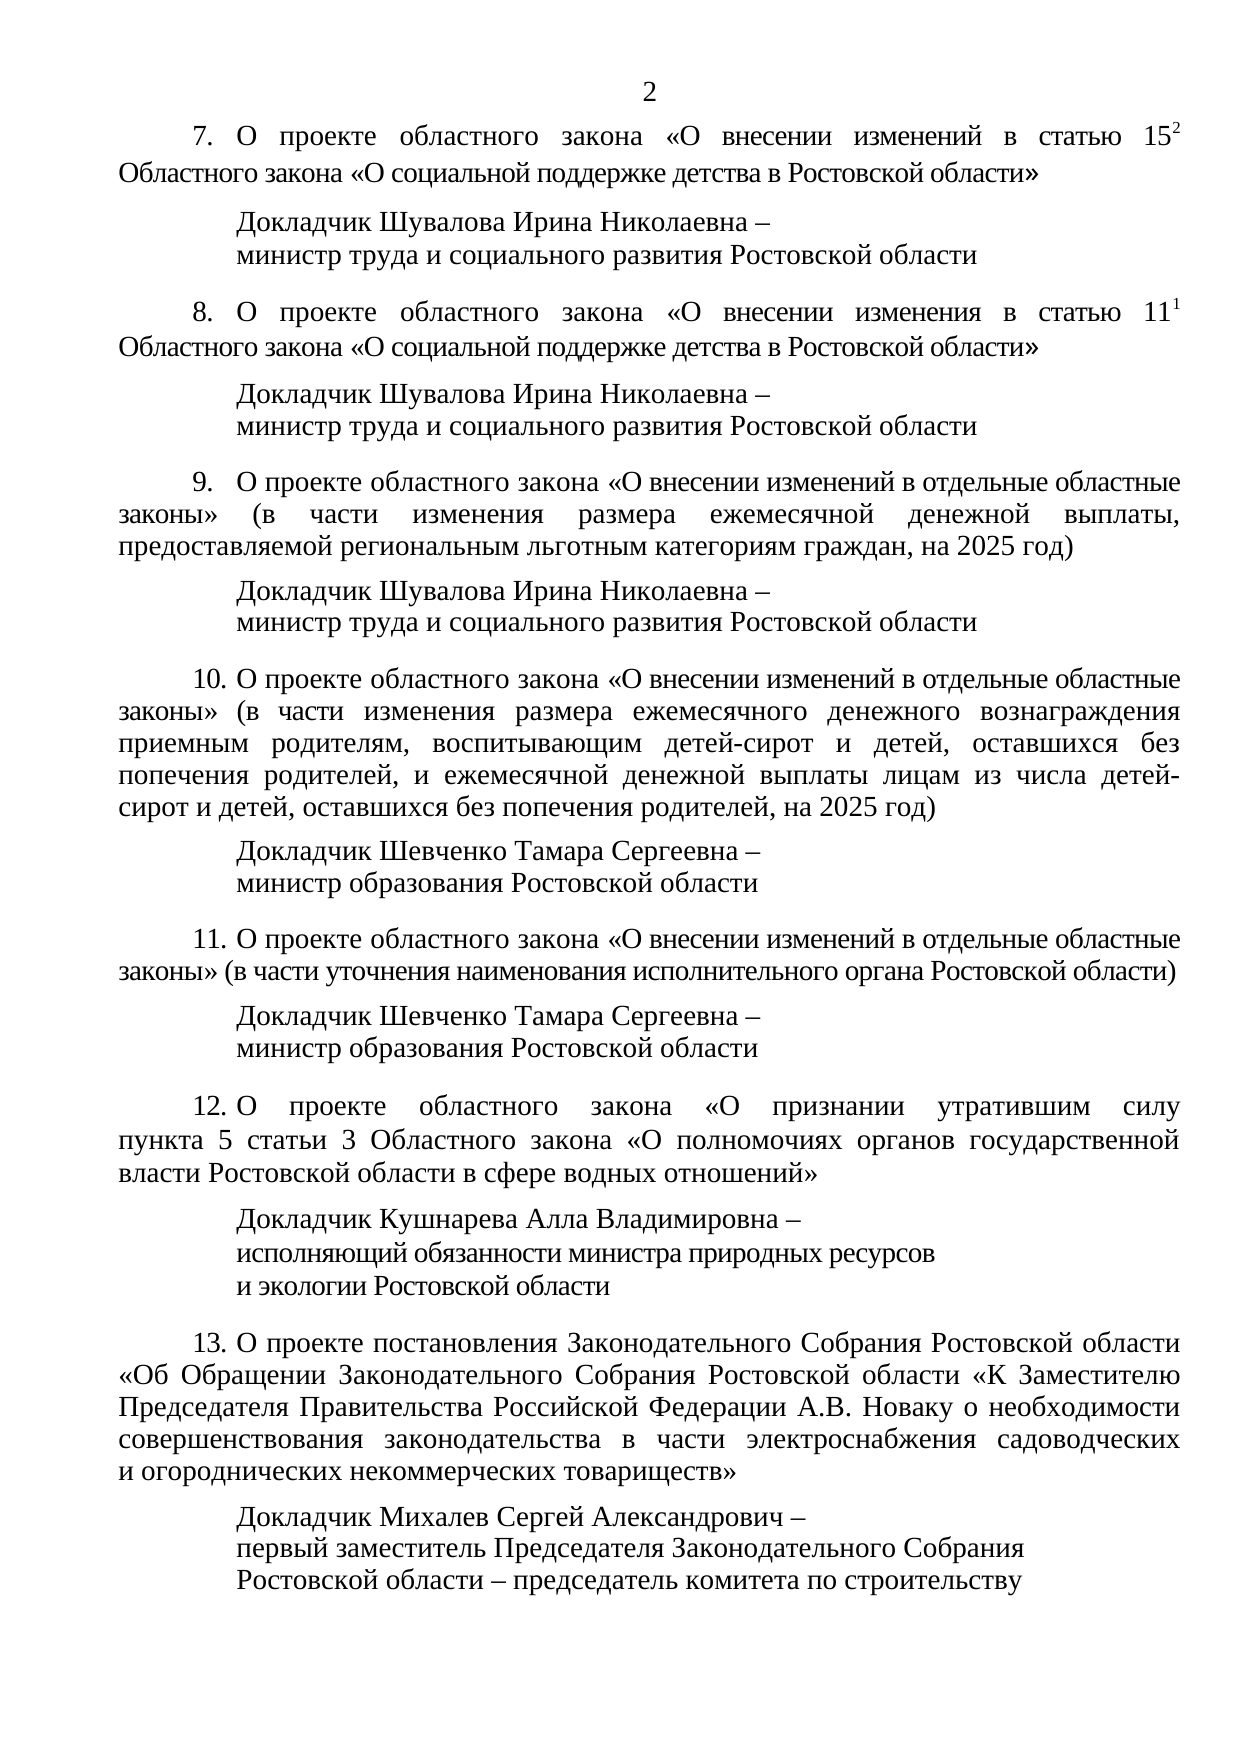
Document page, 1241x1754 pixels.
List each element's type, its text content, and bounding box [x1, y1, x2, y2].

table_cell О проекте областного закона «О внесении изменений в отдельные областные законы» (в части изменения размера ежемесячного денежного вознаграждения приемным родителям, воспитывающим детей-сирот и детей, оставшихся без попечения родителей, и ежемесячной денежной выплаты лицам из числа детей-сирот и детей, оставшихся без попечения родителей, на 2025 год) Докладчик Шевченко Тамара Сергеевна – министр образования Ростовской области [107, 663, 1192, 923]
table_cell О проекте областного закона «О внесении изменения в статью 111 Областного закона «О социальной поддержке детства в Ростовской области» Докладчик Шувалова Ирина Николаевна – министр труда и социального развития Ростовской области [107, 296, 1192, 466]
table_cell О проекте областного закона «О внесении изменений в отдельные областные законы» (в части уточнения наименования исполнительного органа Ростовской области) Докладчик Шевченко Тамара Сергеевна – министр образования Ростовской области [107, 924, 1192, 1088]
table_cell О проекте областного закона «О внесении изменений в статью 152 Областного закона «О социальной поддержке детства в Ростовской области» Докладчик Шувалова Ирина Николаевна – министр труда и социального развития Ростовской области [107, 118, 1192, 296]
table_cell О проекте областного закона «О внесении изменений в отдельные областные законы» (в части изменения размера ежемесячной денежной выплаты, предоставляемой региональным льготным категориям граждан, на 2025 год) Докладчик Шувалова Ирина Николаевна – министр труда и социального развития Ростовской области [107, 466, 1192, 663]
table_cell О проекте постановления Законодательного Собрания Ростовской области «Об Обращении Законодательного Собрания Ростовской области «К Заместителю Председателя Правительства Российской Федерации А.В. Новаку о необходимости совершенствования законодательства в части электроснабжения садоводческих и огороднических некоммерческих товариществ» Докладчик Михалев Сергей Александрович – первый заместитель Председателя Законодательного Собрания Ростовской области – председатель комитета по строительству [107, 1327, 1192, 1621]
table_cell О проекте областного закона «О признании утратившим силу пункта 5 статьи 3 Областного закона «О полномочиях органов государственной власти Ростовской области в сфере водных отношений» Докладчик Кушнарева Алла Владимировна – исполняющий обязанности министра природных ресурсов и экологии Ростовской области [107, 1088, 1192, 1327]
